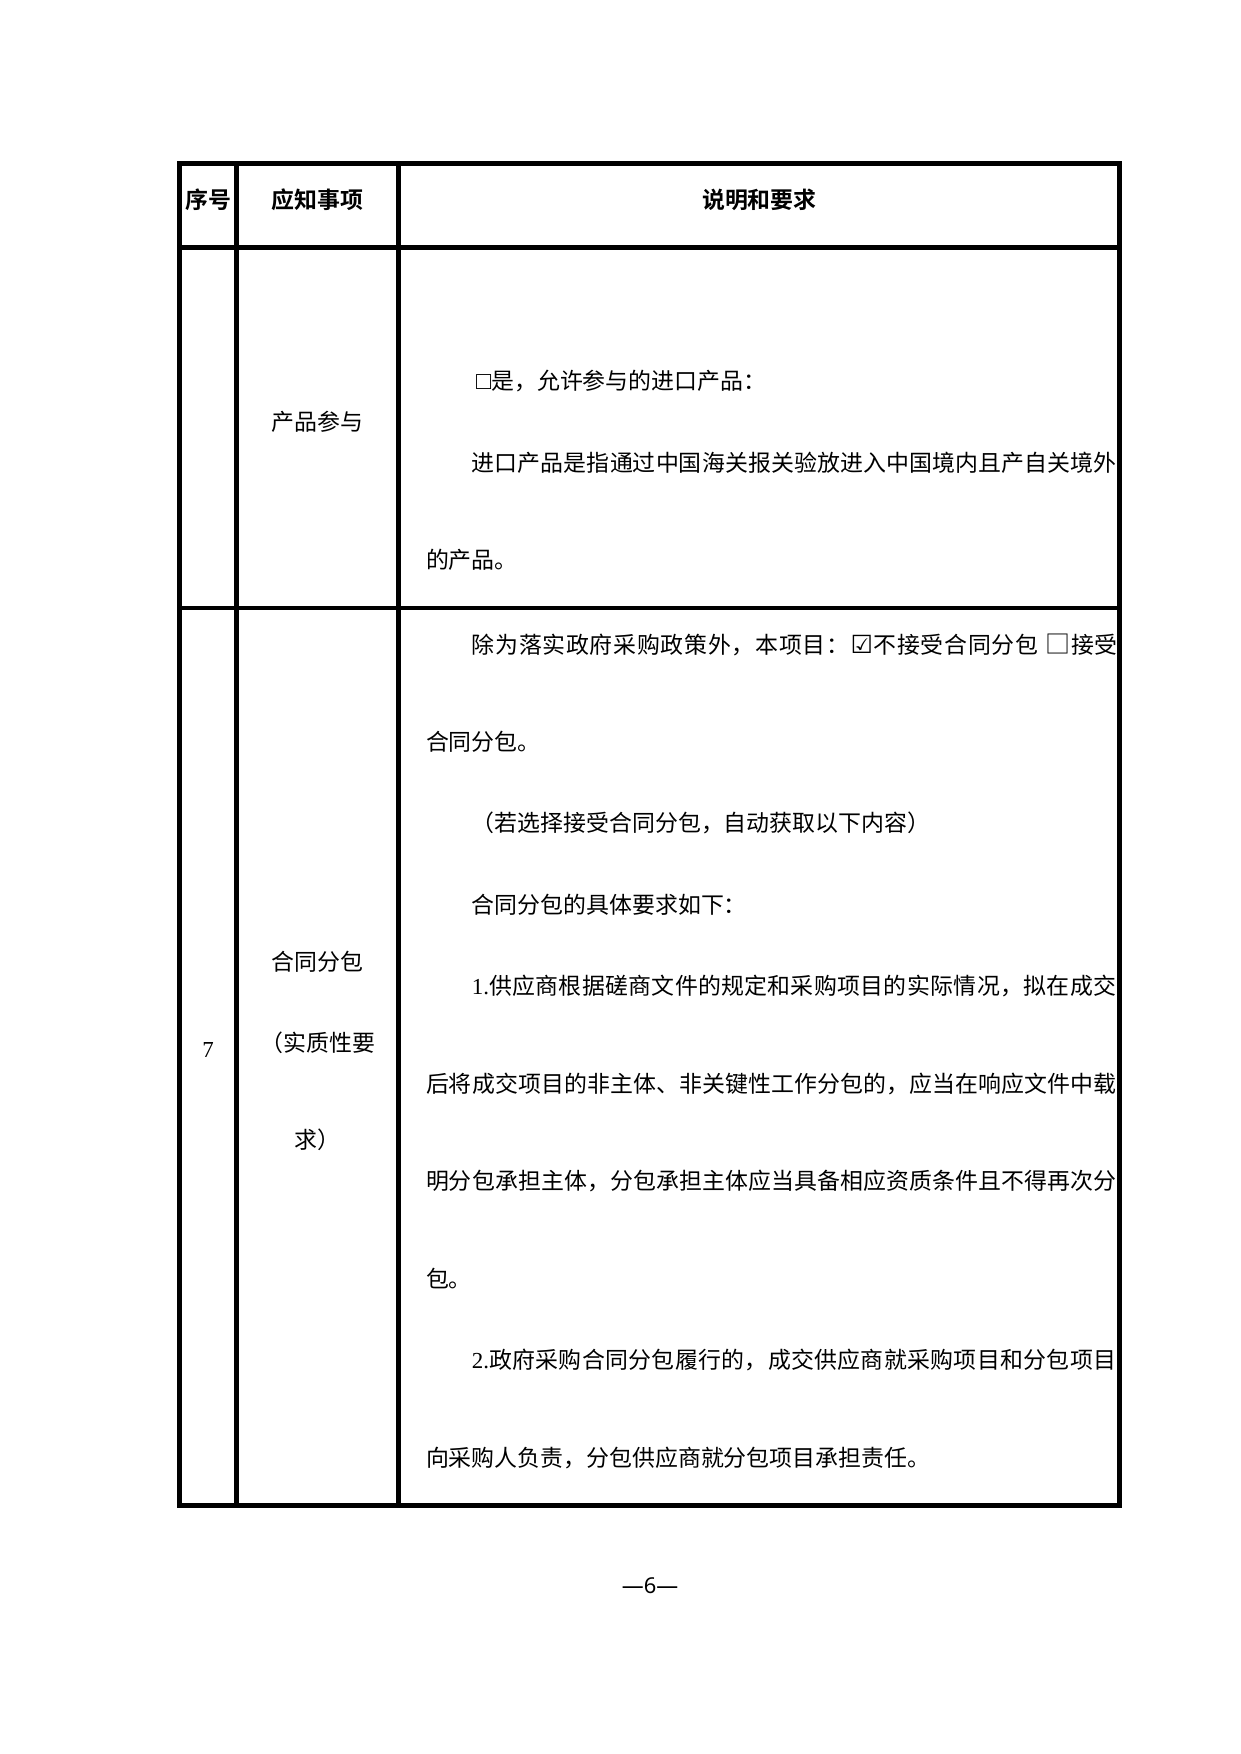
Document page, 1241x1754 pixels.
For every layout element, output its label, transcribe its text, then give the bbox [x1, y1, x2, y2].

table_cell 6 [182, 250, 234, 606]
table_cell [401, 250, 1117, 606]
table_cell 是否允许进口产品参与 [239, 250, 396, 606]
table_cell 除为落实政府采购政策外，本项目：☑不接受合同分包 □接受合同分包。 （若选择接受合同分包，自动获取以下内容） 合同分包的具体要求如下： 1.供应商根据磋商文件的规定和采购项目的实际情况，拟在成交后将成交项目的非主体、非关键性工作分包的，应当在响应文件中载明分包承担主体，分包承担主体应当具备相应资质条件且不得再次分包。 2.政府采购合同分包履行的，成交供应商就采购项目和分包项目向采购人负责，分包供应商就分包项目承担责任。 [401, 610, 1117, 1503]
table_header 序号 [182, 166, 234, 245]
table_header 说明和要求 [401, 166, 1117, 245]
table_cell 7 [182, 610, 234, 1503]
table_cell 合同分包 （实质性要求） [239, 610, 396, 1503]
table_header 应知事项 [239, 166, 396, 245]
